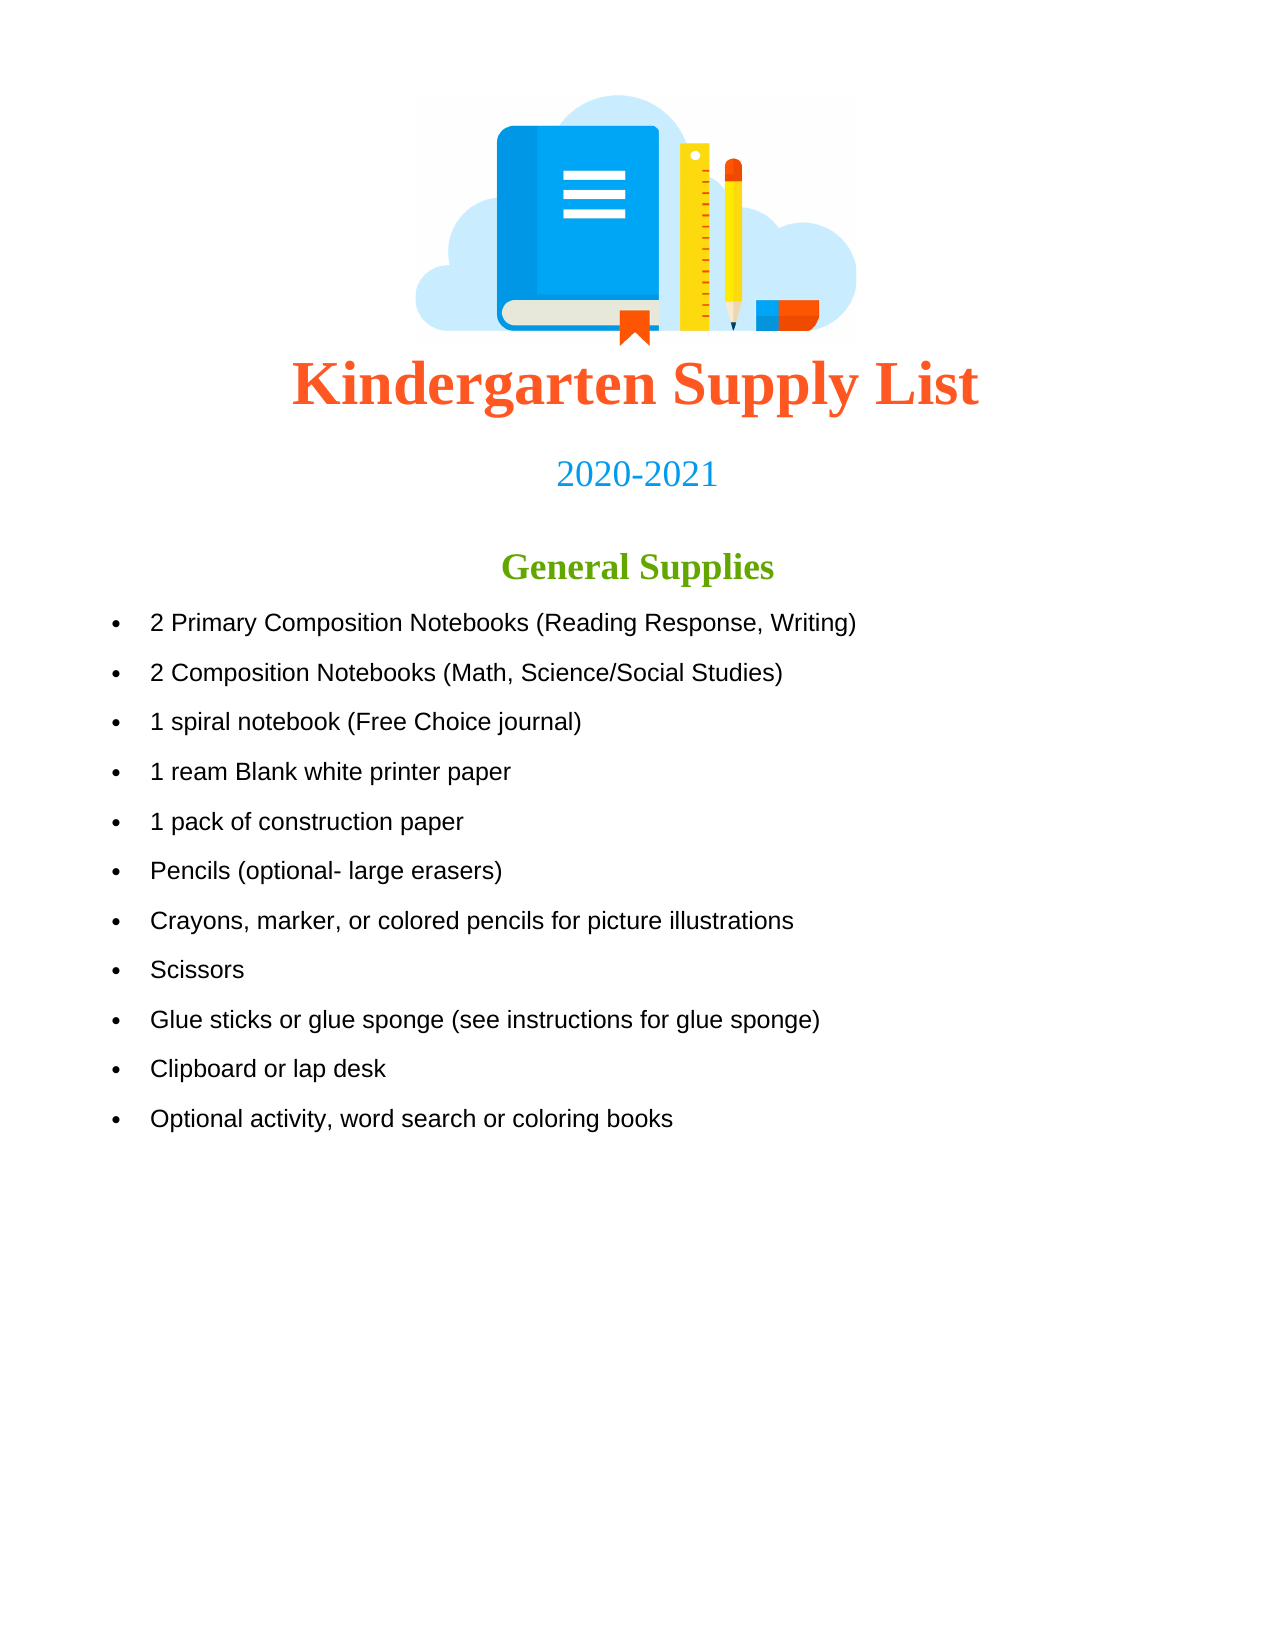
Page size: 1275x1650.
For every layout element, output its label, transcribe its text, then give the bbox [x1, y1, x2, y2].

list 2 Composition Notebooks (Math, Science/Social Studies) [112, 658, 1200, 687]
list Optional activity, word search or coloring books [112, 1104, 1200, 1133]
list 1 ream Blank white printer paper [112, 757, 1200, 786]
text Kindergarten Supply List [72, 346, 1200, 418]
list Scissors [112, 955, 1200, 984]
list Clipboard or lap desk [112, 1054, 1200, 1083]
picture [415, 95, 857, 346]
text General Supplies [75, 544, 1200, 587]
list Pencils (optional- large erasers) [112, 856, 1200, 885]
list Glue sticks or glue sponge (see instructions for glue sponge) [112, 1005, 1200, 1034]
list 1 spiral notebook (Free Choice journal) [112, 707, 1200, 736]
list 1 pack of construction paper [112, 807, 1200, 835]
list 2 Primary Composition Notebooks (Reading Response, Writing) [112, 608, 1200, 637]
text 2020-2021 [75, 451, 1200, 494]
list Crayons, marker, or colored pencils for picture illustrations [112, 906, 1200, 934]
